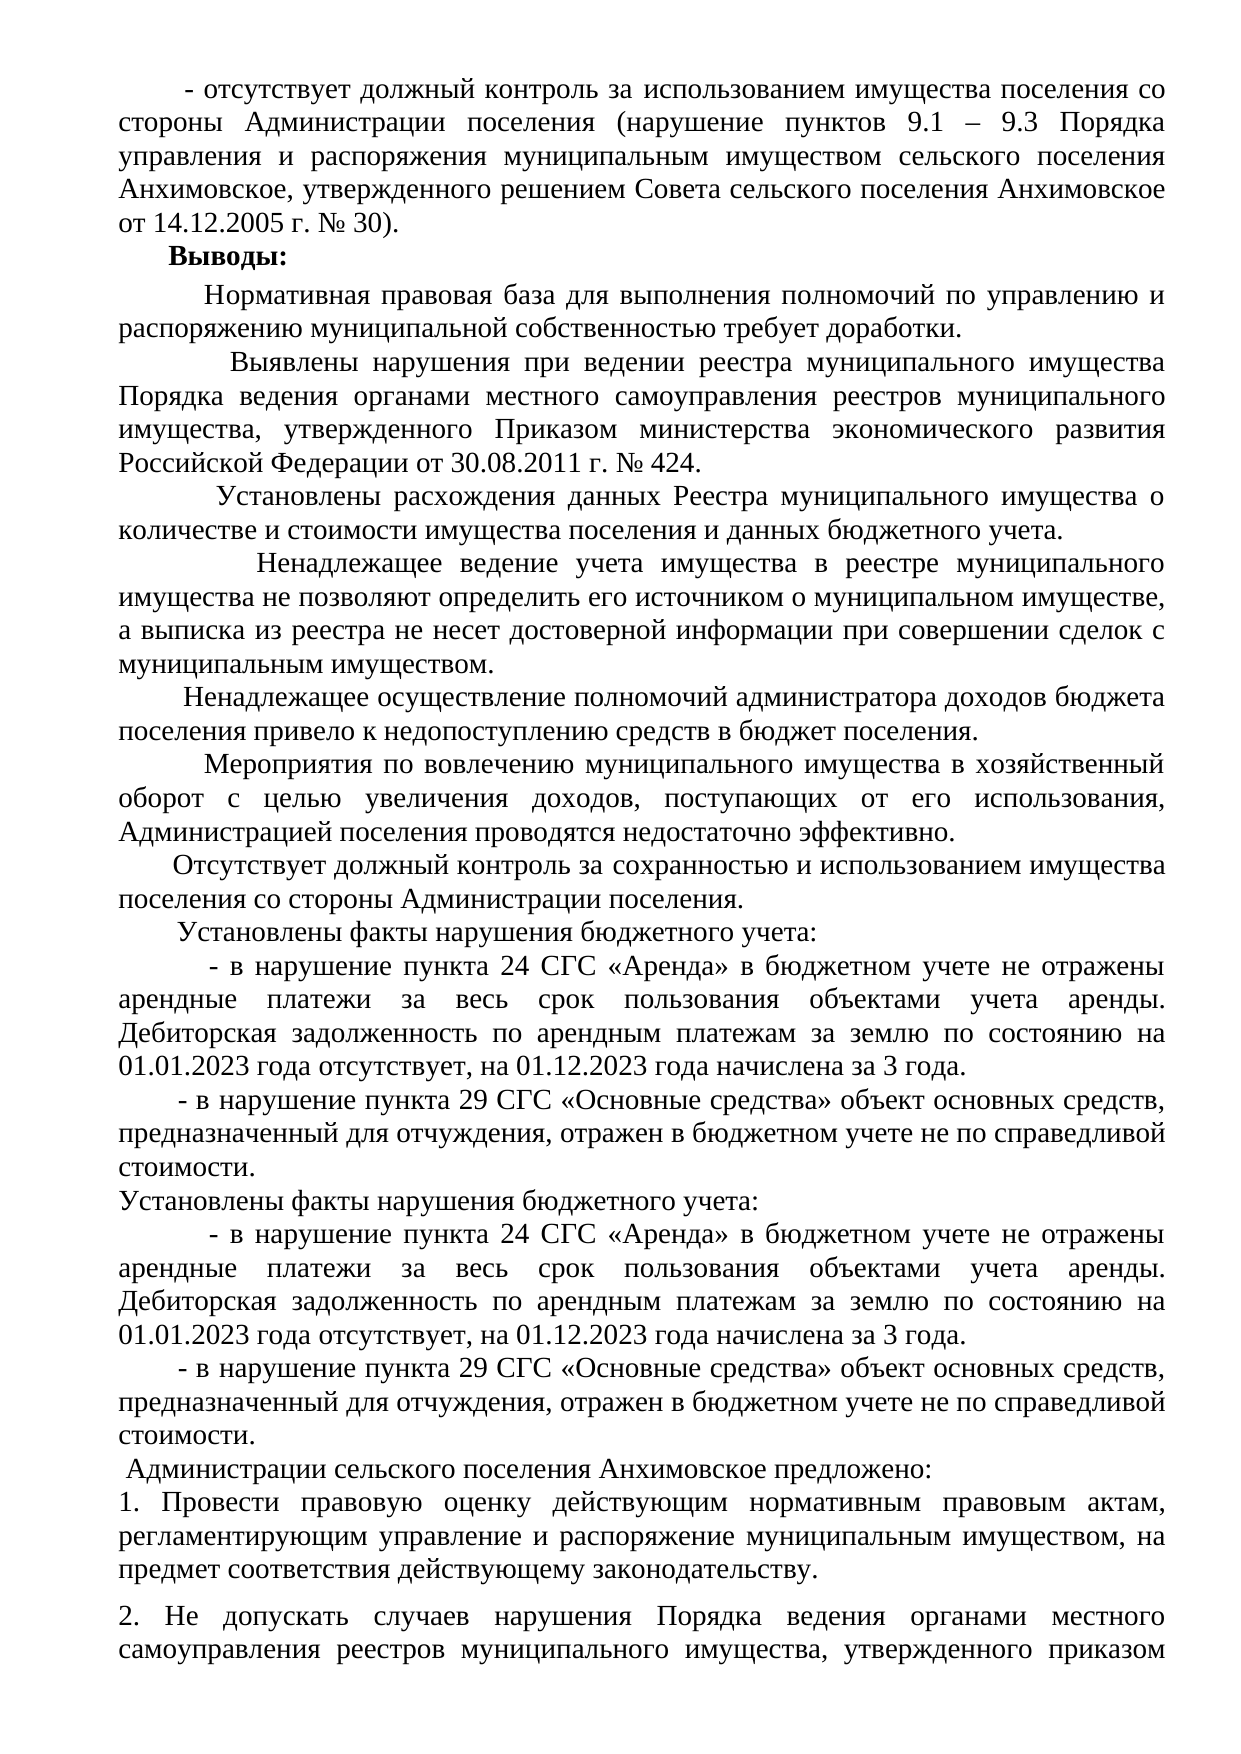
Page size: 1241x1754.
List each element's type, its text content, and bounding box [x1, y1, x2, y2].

text 1. Провести правовую оценку действующим нормативным правовым актам, регламентирующим управление и распоряжение муниципальным имуществом, на предмет соответствия действующему законодательству. [118, 1484, 1166, 1585]
text Мероприятия по вовлечению муниципального имущества в хозяйственный оборот с целью увеличения доходов, поступающих от его использования, Администрацией поселения проводятся недостаточно эффективно. [118, 747, 1166, 847]
text Выявлены нарушения при ведении реестра муниципального имущества Порядка ведения органами местного самоуправления реестров муниципального имущества, утвержденного Приказом министерства экономического развития Российской Федерации от 30.08.2011 г. № 424. [118, 344, 1166, 478]
text - в нарушение пункта 29 СГС «Основные средства» объект основных средств, предназначенный для отчуждения, отражен в бюджетном учете не по справедливой стоимости. [118, 1350, 1166, 1451]
text - в нарушение пункта 24 СГС «Аренда» в бюджетном учете не отражены арендные платежи за весь срок пользования объектами учета аренды. Дебиторская задолженность по арендным платежам за землю по состоянию на 01.01.2023 года отсутствует, на 01.12.2023 года начислена за 3 года. [118, 948, 1166, 1082]
text Ненадлежащее ведение учета имущества в реестре муниципального имущества не позволяют определить его источником о муниципальном имуществе, а выписка из реестра не несет достоверной информации при совершении сделок с муниципальным имуществом. [118, 545, 1166, 679]
text - в нарушение пункта 29 СГС «Основные средства» объект основных средств, предназначенный для отчуждения, отражен в бюджетном учете не по справедливой стоимости. [118, 1082, 1166, 1183]
text Установлены факты нарушения бюджетного учета: [118, 914, 1166, 948]
text Выводы: [118, 238, 1166, 272]
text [118, 1598, 1166, 1665]
text Нормативная правовая база для выполнения полномочий по управлению и распоряжению муниципальной собственностью требует доработки. [118, 277, 1166, 344]
text Администрации сельского поселения Анхимовское предложено: [118, 1451, 1166, 1484]
text Отсутствует должный контроль за сохранностью и использованием имущества поселения со стороны Администрации поселения. [118, 847, 1166, 914]
text Ненадлежащее осуществление полномочий администратора доходов бюджета поселения привело к недопоступлению средств в бюджет поселения. [118, 679, 1166, 747]
text Установлены факты нарушения бюджетного учета: [118, 1183, 1166, 1216]
text - в нарушение пункта 24 СГС «Аренда» в бюджетном учете не отражены арендные платежи за весь срок пользования объектами учета аренды. Дебиторская задолженность по арендным платежам за землю по состоянию на 01.01.2023 года отсутствует, на 01.12.2023 года начислена за 3 года. [118, 1216, 1166, 1350]
text Установлены расхождения данных Реестра муниципального имущества о количестве и стоимости имущества поселения и данных бюджетного учета. [118, 478, 1166, 545]
text - отсутствует должный контроль за использованием имущества поселения со стороны Администрации поселения (нарушение пунктов 9.1 – 9.3 Порядка управления и распоряжения муниципальным имуществом сельского поселения Анхимовское, утвержденного решением Совета сельского поселения Анхимовское от 14.12.2005 г. № 30). [118, 71, 1166, 238]
